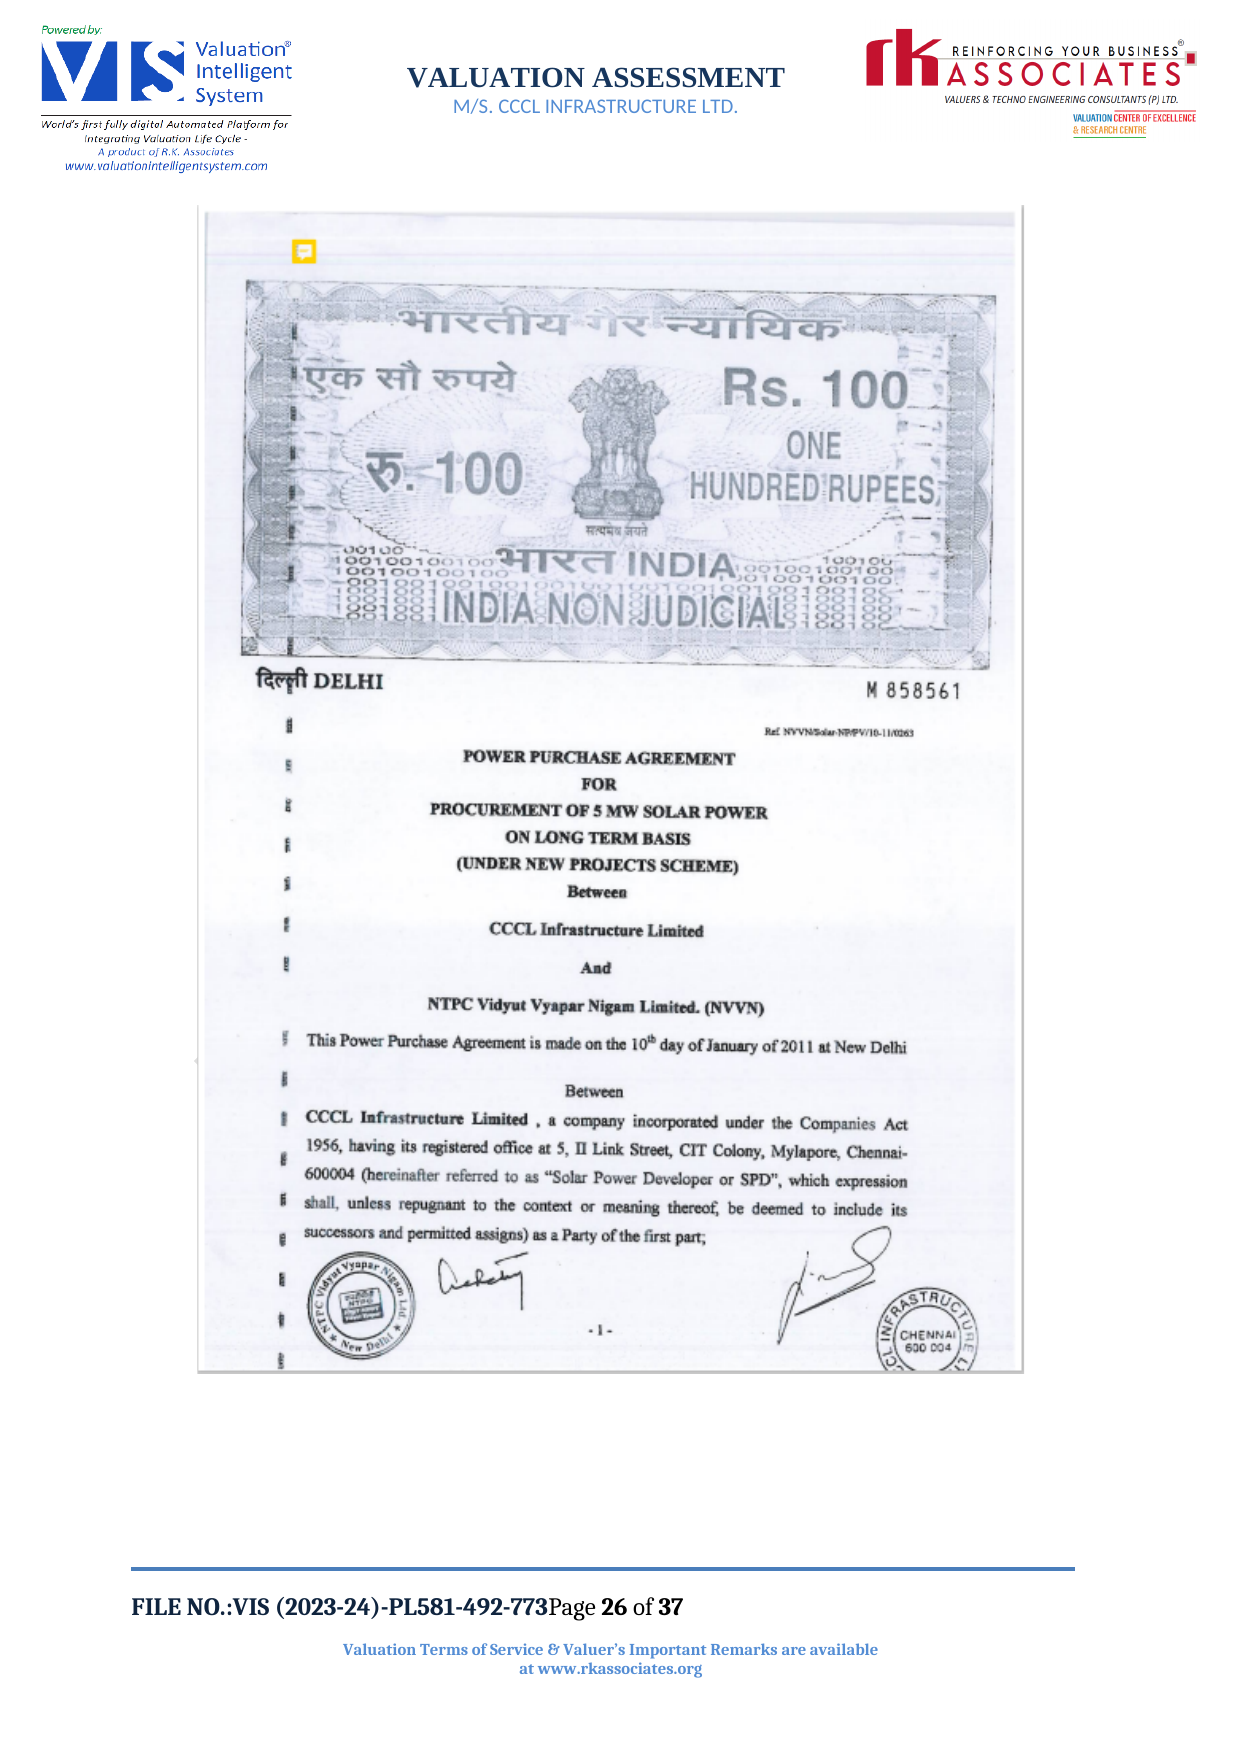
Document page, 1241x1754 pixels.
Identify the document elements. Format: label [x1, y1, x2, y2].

picture [28, 22, 302, 176]
picture [861, 19, 1200, 142]
